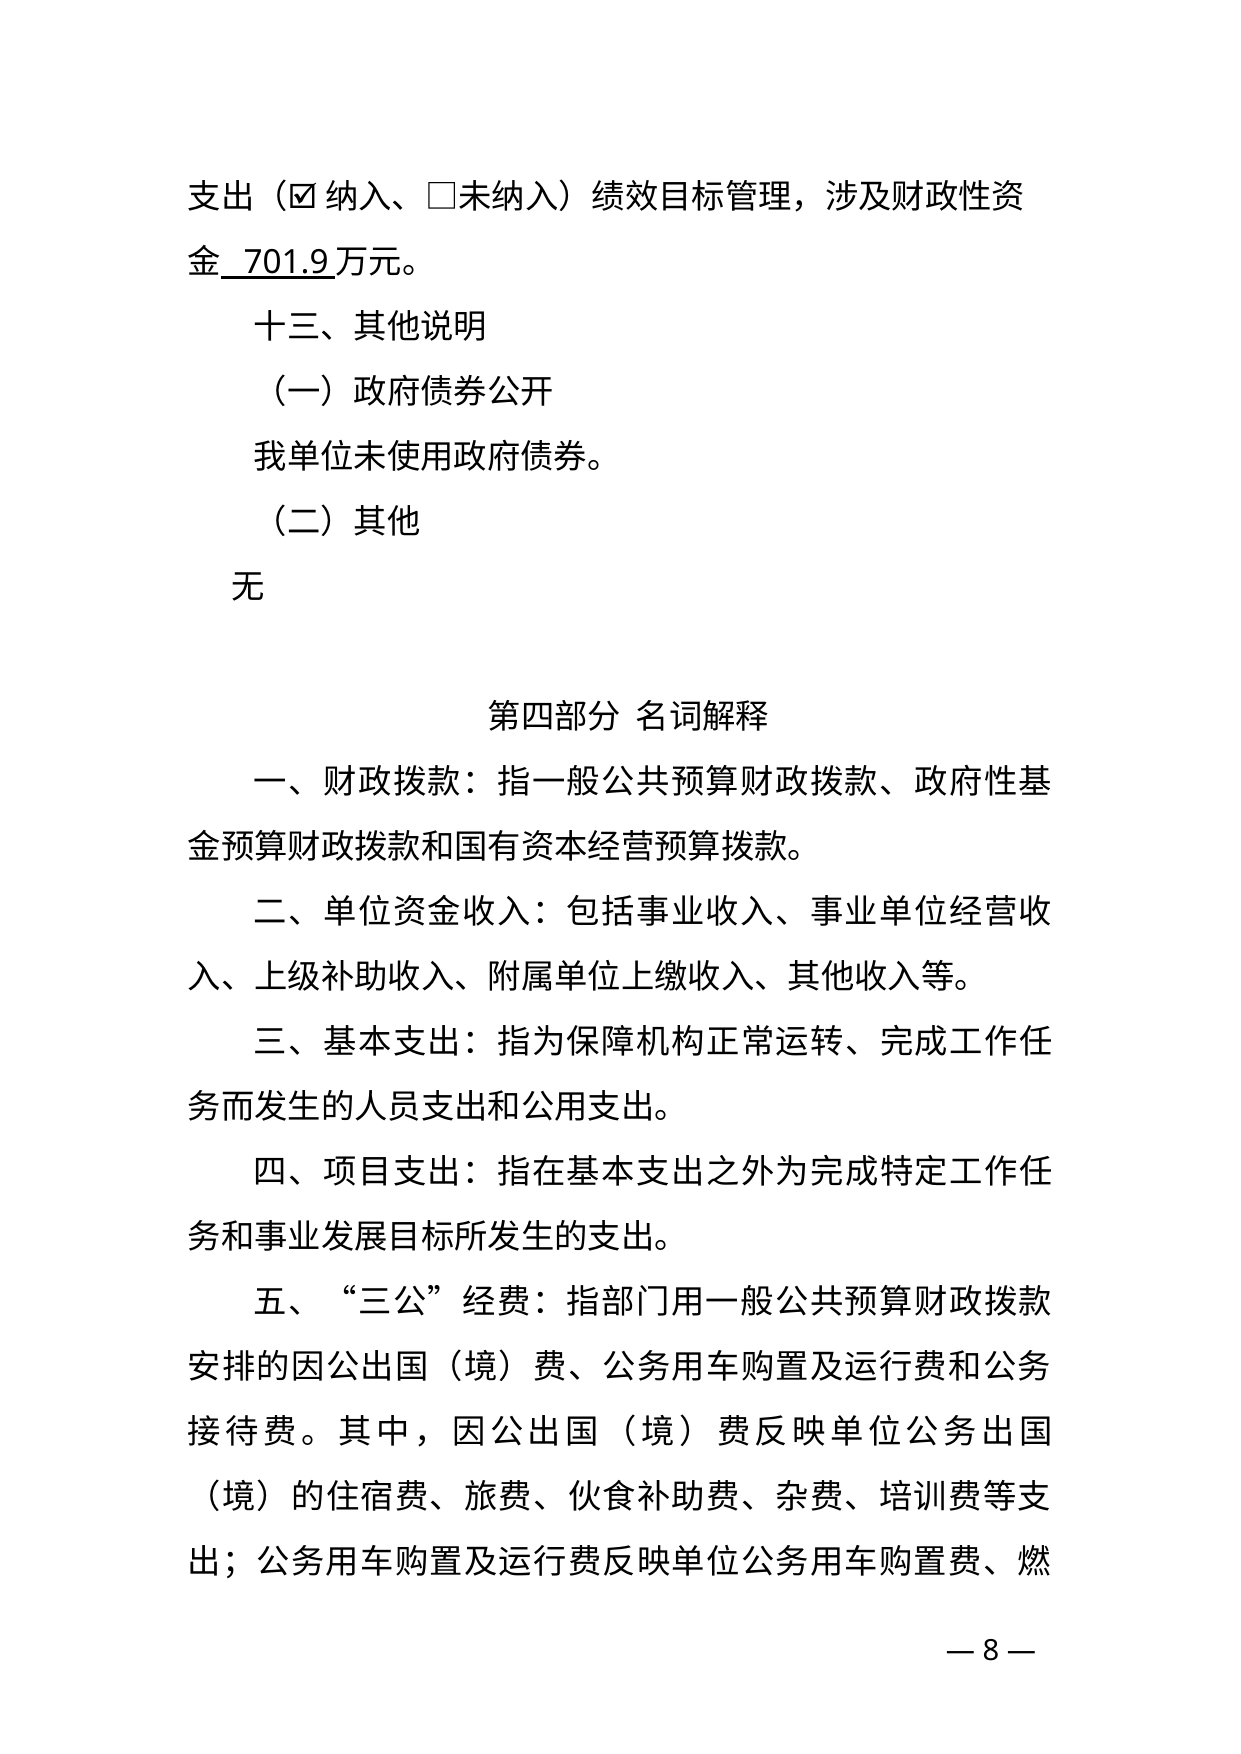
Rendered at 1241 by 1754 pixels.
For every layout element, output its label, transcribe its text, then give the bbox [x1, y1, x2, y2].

list 其他 [187, 487, 1053, 552]
text （一）政府债券公开 [187, 357, 1053, 422]
text 我单位未使用政府债券。 [187, 422, 1053, 487]
text 二、单位资金收入：包括事业收入、事业单位经营收入、上级补助收入、附属单位上缴收入、其他收入等。 [187, 877, 1053, 1007]
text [187, 162, 1053, 292]
text 第四部分 名词解释 [187, 682, 1053, 747]
list 无 [187, 552, 1053, 617]
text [187, 1267, 1053, 1592]
text 十三、其他说明 [187, 292, 1053, 357]
text 四、项目支出：指在基本支出之外为完成特定工作任务和事业发展目标所发生的支出。 [187, 1137, 1053, 1267]
text 一、财政拨款：指一般公共预算财政拨款、政府性基金预算财政拨款和国有资本经营预算拨款。 [187, 747, 1053, 877]
text 三、基本支出：指为保障机构正常运转、完成工作任务而发生的人员支出和公用支出。 [187, 1007, 1053, 1137]
